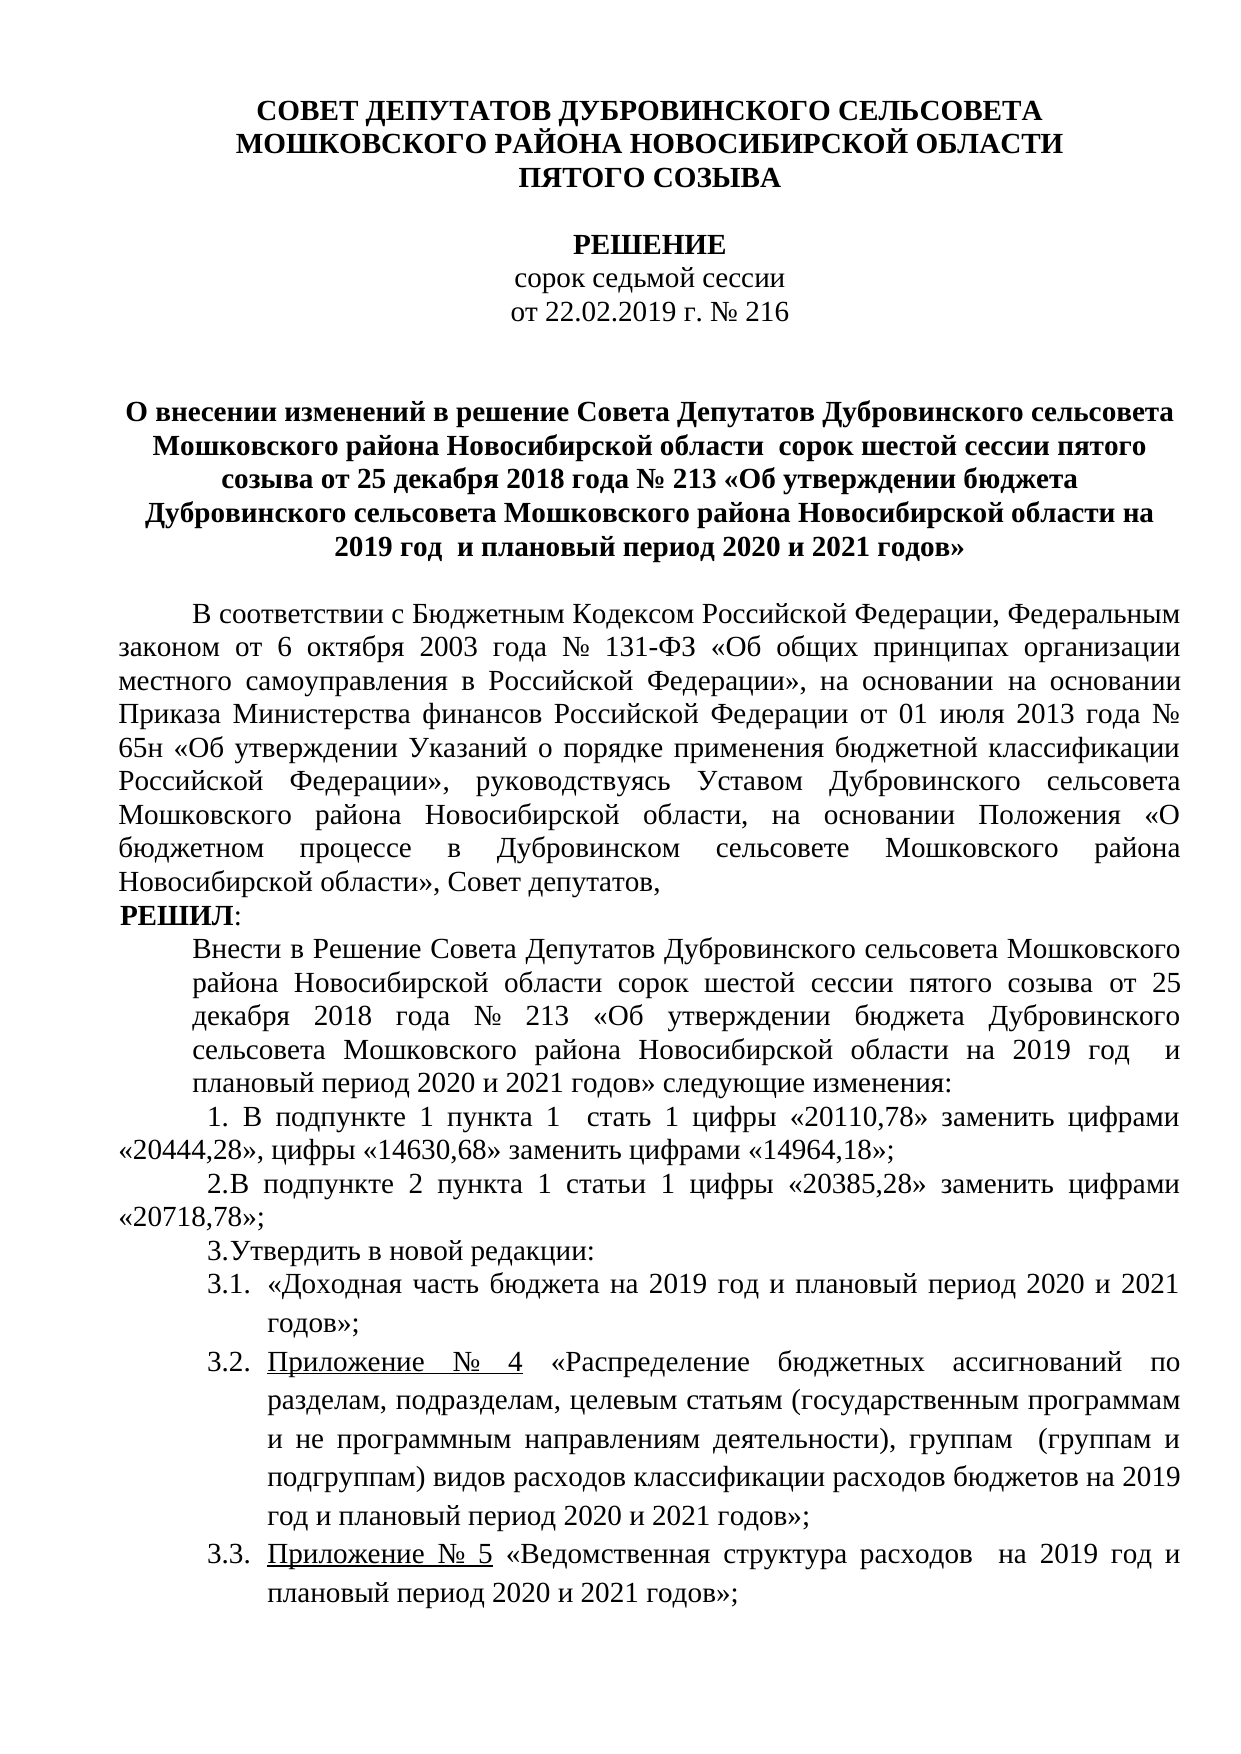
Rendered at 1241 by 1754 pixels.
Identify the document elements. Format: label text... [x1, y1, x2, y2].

list В подпункте 2 пункта 1 статьи 1 цифры «20385,28» заменить цифрами «20718,78»; [118, 1166, 1181, 1233]
list «Доходная часть бюджета на 2019 год и плановый период 2020 и 2021 годов»; [207, 1267, 1181, 1339]
text В соответствии с Бюджетным Кодексом Российской Федерации, Федеральным законом от 6 октября 2003 года № 131-ФЗ «Об общих принципах организации местного самоуправления в Российской Федерации», на основании на основании Приказа Министерства финансов Российской Федерации от 01 июля 2013 года № 65н «Об утверждении Указаний о порядке применения бюджетной классификации Российской Федерации», руководствуясь Уставом Дубровинского сельсовета Мошковского района Новосибирской области, на основании Положения «О бюджетном процессе в Дубровинском сельсовете Мошковского района Новосибирской области», Совет депутатов, [118, 596, 1181, 898]
list Утвердить в новой редакции: [118, 1233, 1181, 1267]
text Внести в Решение Совета Депутатов Дубровинского сельсовета Мошковского района Новосибирской области сорок шестой сессии пятого созыва от 25 декабря 2018 года № 213 «Об утверждении бюджета Дубровинского сельсовета Мошковского района Новосибирской области на 2019 год и плановый период 2020 и 2021 годов» следующие изменения: [192, 931, 1181, 1099]
list Приложение № 4 «Распределение бюджетных ассигнований по разделам, подразделам, целевым статьям (государственным программам и не программным направлениям деятельности), группам (группам и подгруппам) видов расходов классификации расходов бюджетов на 2019 год и плановый период 2020 и 2021 годов»; [207, 1344, 1181, 1531]
text МОШКОВСКОГО РАЙОНА НОВОСИБИРСКОЙ ОБЛАСТИ [118, 126, 1181, 160]
text РЕШИЛ: [120, 898, 1181, 931]
list В подпункте 1 пункта 1 стать 1 цифры «20110,78» заменить цифрами «20444,28», цифры «14630,68» заменить цифрами «14964,18»; [118, 1099, 1181, 1166]
text от 22.02.2019 г. № 216 [118, 294, 1181, 327]
text СОВЕТ ДЕПУТАТОВ ДУБРОВИНСКОГО СЕЛЬСОВЕТА [118, 93, 1181, 126]
text О внесении изменений в решение Совета Депутатов Дубровинского сельсовета Мошковского района Новосибирской области сорок шестой сессии пятого созыва от 25 декабря 2018 года № 213 «Об утверждении бюджета Дубровинского сельсовета Мошковского района Новосибирской области на 2019 год и плановый период 2020 и 2021 годов» [118, 394, 1181, 562]
list Приложение № 5 «Ведомственная структура расходов на 2019 год и плановый период 2020 и 2021 годов»; [207, 1536, 1181, 1608]
text РЕШЕНИЕ [118, 227, 1181, 260]
text ПЯТОГО СОЗЫВА [118, 160, 1181, 193]
text сорок седьмой сессии [118, 260, 1181, 294]
